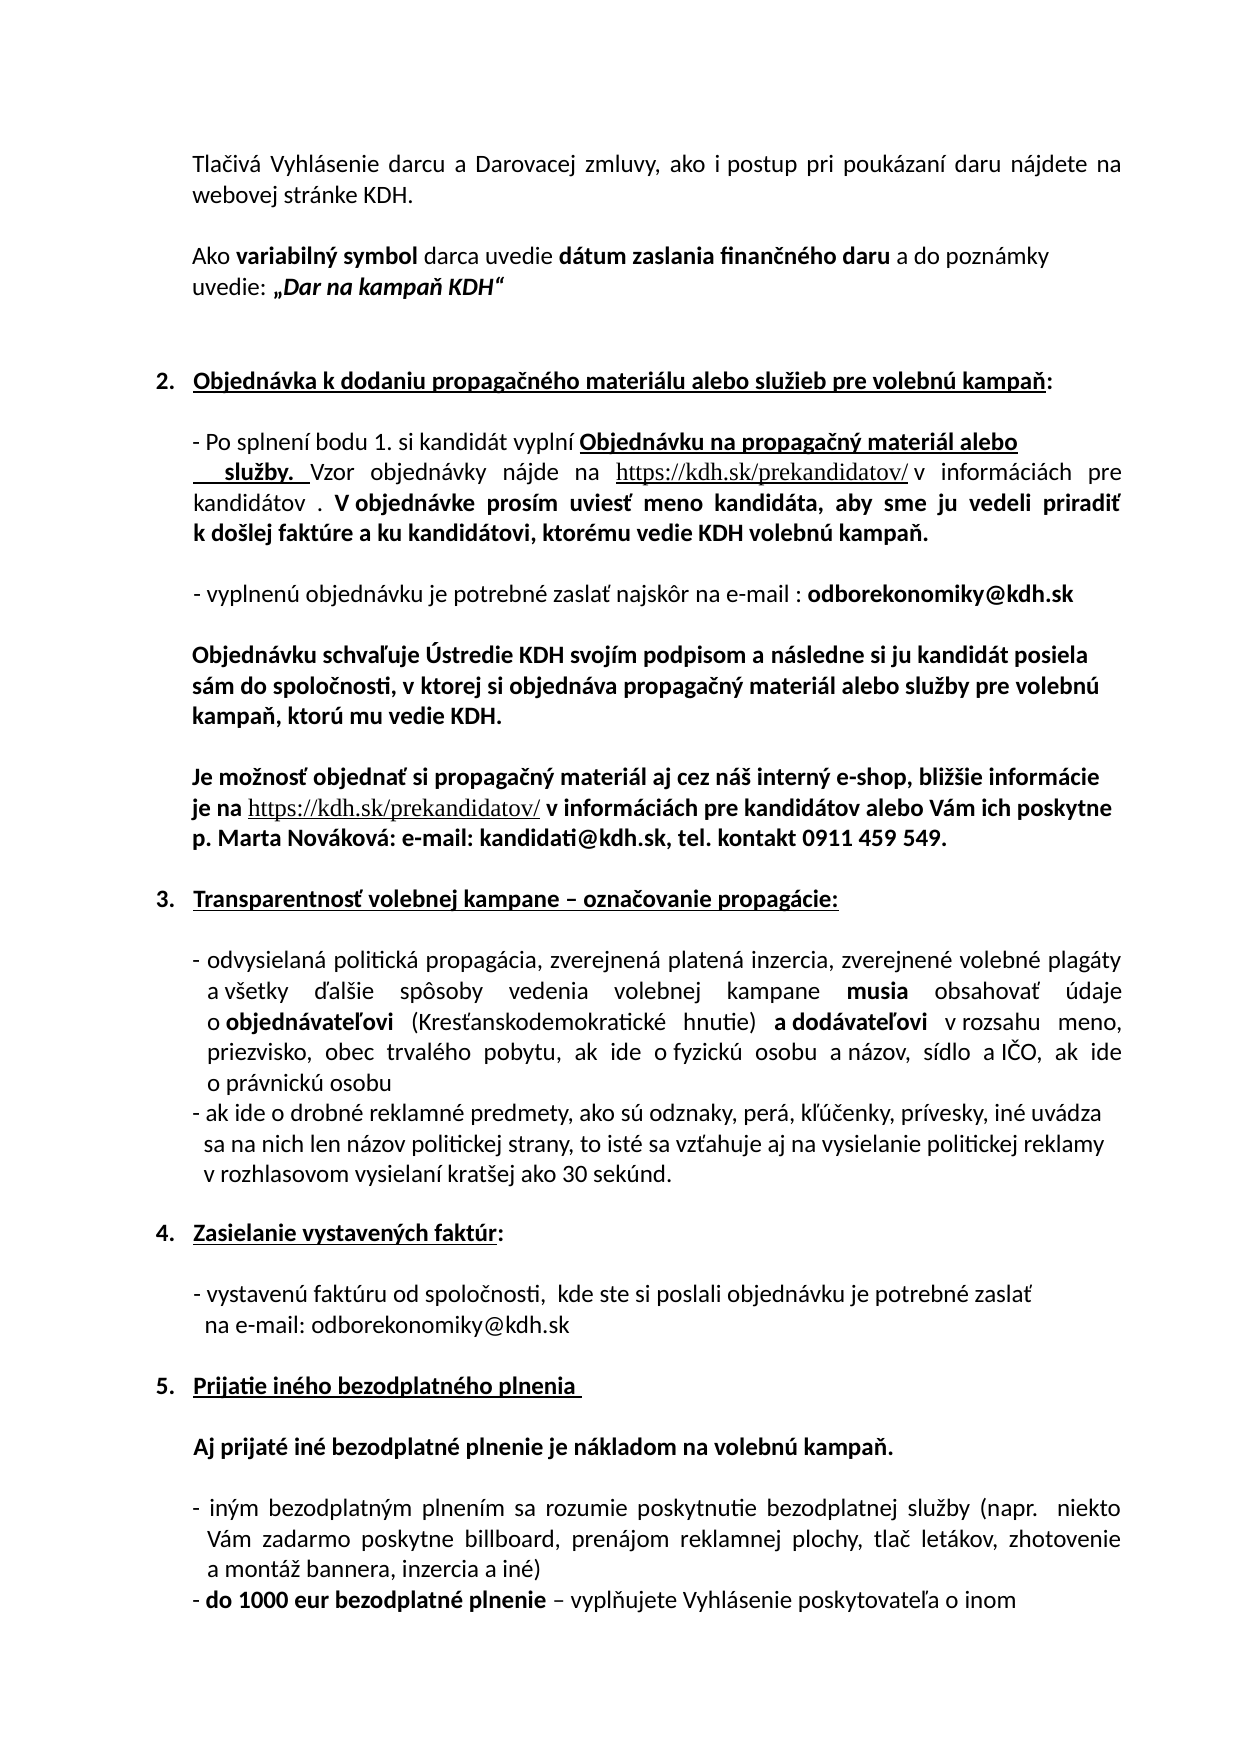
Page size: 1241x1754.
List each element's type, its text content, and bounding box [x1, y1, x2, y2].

text Ako variabilný symbol darca uvedie dátum zaslania finančného daru a do poznámky [118, 240, 1122, 271]
text Tlačivá Vyhlásenie darcu a Darovacej zmluvy, ako i postup pri poukázaní daru nájdete na webovej stránke KDH. [192, 149, 1122, 210]
text - vystavenú faktúru od spoločnosti, kde ste si poslali objednávku je potrebné zaslať [193, 1279, 1122, 1309]
text sám do spoločnosti, v ktorej si objednáva propagačný materiál alebo služby pre volebnú [118, 670, 1122, 701]
text služby. Vzor objednávky nájde na https://kdh.sk/prekandidatov/ v informáciách pre kandidátov . V objednávke prosím uviesť meno kandidáta, aby sme ju vedeli priradiť k došlej faktúre a ku kandidátovi, ktorému vedie KDH volebnú kampaň. [193, 456, 1122, 548]
text p. Marta Nováková: e-mail: kandidati@kdh.sk, tel. kontakt 0911 459 549. [118, 823, 1122, 853]
text je na https://kdh.sk/prekandidatov/ v informáciách pre kandidátov alebo Vám ich poskytne [118, 792, 1122, 823]
text v rozhlasovom vysielaní kratšej ako 30 sekúnd. [192, 1158, 1122, 1189]
text na e-mail: odborekonomiky@kdh.sk [193, 1309, 1122, 1340]
list Transparentnosť volebnej kampane – označovanie propagácie: [156, 884, 1122, 914]
text - vyplnenú objednávku je potrebné zaslať najskôr na e-mail : odborekonomiky@kdh.sk [193, 578, 1122, 609]
list Zasielanie vystavených faktúr: [156, 1218, 1122, 1248]
text kampaň, ktorú mu vedie KDH. [118, 701, 1122, 731]
text uvedie: „Dar na kampaň KDH“ [118, 271, 1122, 301]
text - odvysielaná politická propagácia, zverejnená platená inzercia, zverejnené volebné plagáty a všetky ďalšie spôsoby vedenia volebnej kampane musia obsahovať údaje o objednávateľovi (Kresťanskodemokratické hnutie) a dodávateľovi v rozsahu meno, priezvisko, obec trvalého pobytu, ak ide o fyzickú osobu a názov, sídlo a IČO, ak ide o právnickú osobu [192, 945, 1122, 1097]
text - do 1000 eur bezodplatné plnenie – vyplňujete Vyhlásenie poskytovateľa o inom [192, 1584, 1122, 1614]
list Objednávka k dodaniu propagačného materiálu alebo služieb pre volebnú kampaň: [156, 365, 1122, 395]
text Objednávku schvaľuje Ústredie KDH svojím podpisom a následne si ju kandidát posiela [118, 639, 1122, 670]
list Prijatie iného bezodplatného plnenia [156, 1370, 1122, 1401]
text - ak ide o drobné reklamné predmety, ako sú odznaky, perá, kľúčenky, prívesky, iné uvádza [192, 1097, 1122, 1128]
text - iným bezodplatným plnením sa rozumie poskytnutie bezodplatnej služby (napr. niekto Vám zadarmo poskytne billboard, prenájom reklamnej plochy, tlač letákov, zhotovenie a montáž bannera, inzercia a iné) [192, 1492, 1122, 1584]
text sa na nich len názov politickej strany, to isté sa vzťahuje aj na vysielanie politickej reklamy [192, 1128, 1122, 1158]
text Aj prijaté iné bezodplatné plnenie je nákladom na volebnú kampaň. [193, 1431, 1122, 1462]
text - Po splnení bodu 1. si kandidát vyplní Objednávku na propagačný materiál alebo [192, 426, 1122, 456]
text Je možnosť objednať si propagačný materiál aj cez náš interný e-shop, bližšie informácie [118, 762, 1122, 792]
